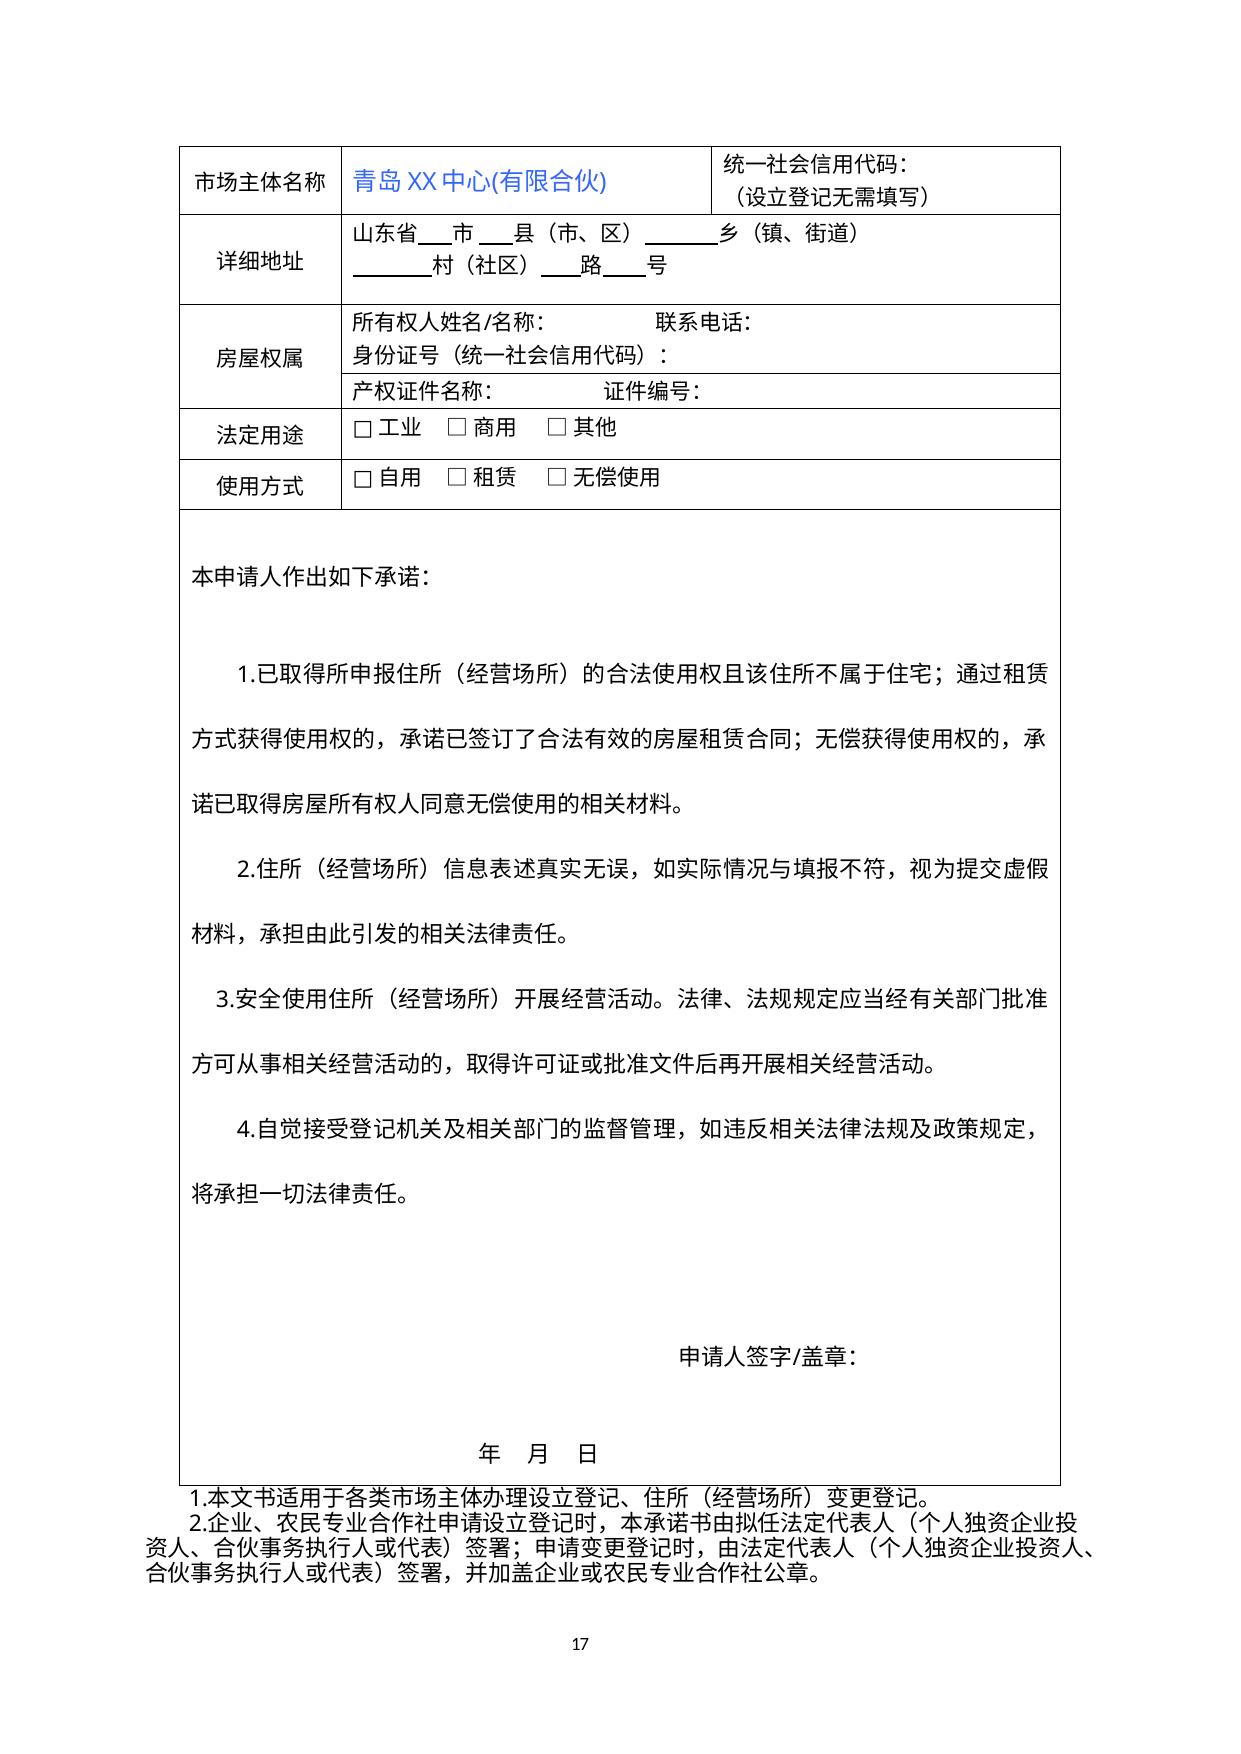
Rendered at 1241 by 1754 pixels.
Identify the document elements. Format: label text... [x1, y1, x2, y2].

text 2.企业、农民专业合作社申请设立登记时，本承诺书由拟任法定代表人（个人独资企业投资人、合伙事务执行人或代表）签署；申请变更登记时，由法定代表人（个人独资企业投资人、合伙事务执行人或代表）签署，并加盖企业或农民专业合作社公章。 [145, 1511, 1096, 1586]
table_cell □ 自用 □ 租赁 □ 无偿使用 [342, 460, 1060, 509]
text 1.本文书适用于各类市场主体办理设立登记、住所（经营场所）变更登记。 [145, 1486, 1096, 1511]
table_cell 产权证件名称： 证件编号： [342, 374, 1060, 408]
table_cell 本申请人作出如下承诺： 1.已取得所申报住所（经营场所）的合法使用权且该住所不属于住宅；通过租赁方式获得使用权的，承诺已签订了合法有效的房屋租赁合同；无偿获得使用权的，承诺已取得房屋所有权人同意无偿使用的相关材料。 2.住所（经营场所）信息表述真实无误，如实际情况与填报不符，视为提交虚假材料，承担由此引发的相关法律责任。 3.安全使用住所（经营场所）开展经营活动。法律、法规规定应当经有关部门批准方可从事相关经营活动的，取得许可证或批准文件后再开展相关经营活动。 4.自觉接受登记机关及相关部门的监督管理，如违反相关法律法规及政策规定，将承担一切法律责任。 申请人签字/盖章： 年 月 日 [180, 510, 1060, 1485]
table_cell 山东省 市 县（市、区） 乡（镇、街道） 村（社区） 路 号 [342, 215, 1060, 304]
table_header 市场主体名称 [180, 147, 341, 214]
table_cell 法定用途 [180, 409, 341, 459]
table_cell □ 工业 □ 商用 □ 其他 [342, 409, 1060, 459]
table_cell 所有权人姓名/名称： 联系电话： 身份证号（统一社会信用代码）： [342, 305, 1060, 373]
table_cell 房屋权属 [180, 305, 341, 408]
table_cell 详细地址 [180, 215, 341, 304]
table_header 统一社会信用代码： （设立登记无需填写） [712, 147, 1060, 214]
table_cell 使用方式 [180, 460, 341, 509]
table_header 青岛XX中心(有限合伙) [342, 147, 711, 214]
